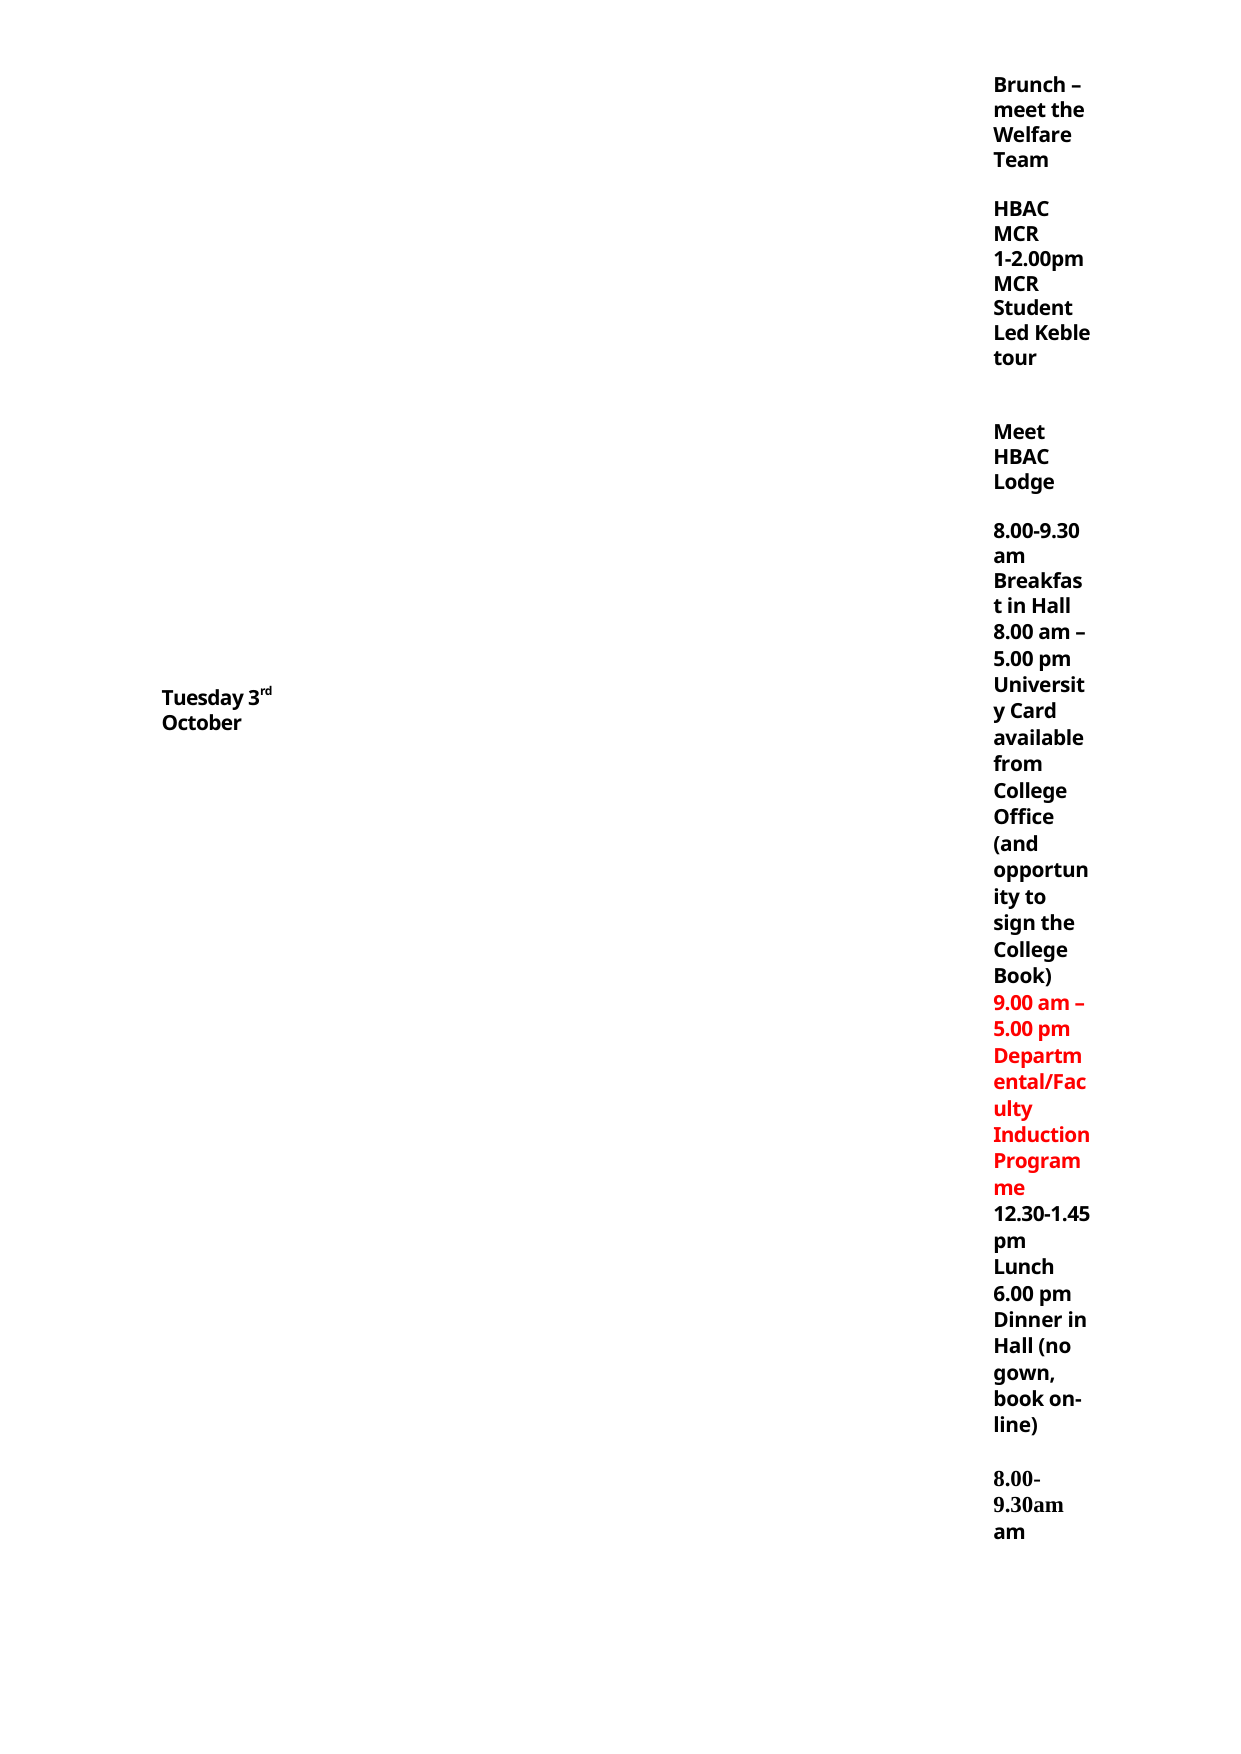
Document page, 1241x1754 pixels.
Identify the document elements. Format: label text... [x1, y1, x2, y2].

text 9.00 am – 5.00 pm Departmental/Faculty Induction Programme [993, 989, 1091, 1201]
text 1-2.00pm MCR Student Led Keble tour Meet HBAC Lodge [993, 246, 1091, 494]
text 8.00 am – 5.00 pm University Card available from College Office (and opportunity to sign the College Book) [993, 618, 1091, 989]
text 6.00 pm Dinner in Hall (no gown, book on-line) [993, 1280, 1091, 1438]
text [993, 73, 1091, 246]
text 8.00-9.30 am Breakfast in Hall [993, 519, 1091, 618]
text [993, 1465, 1091, 1544]
text 12.30-1.45 pm Lunch [993, 1201, 1091, 1280]
